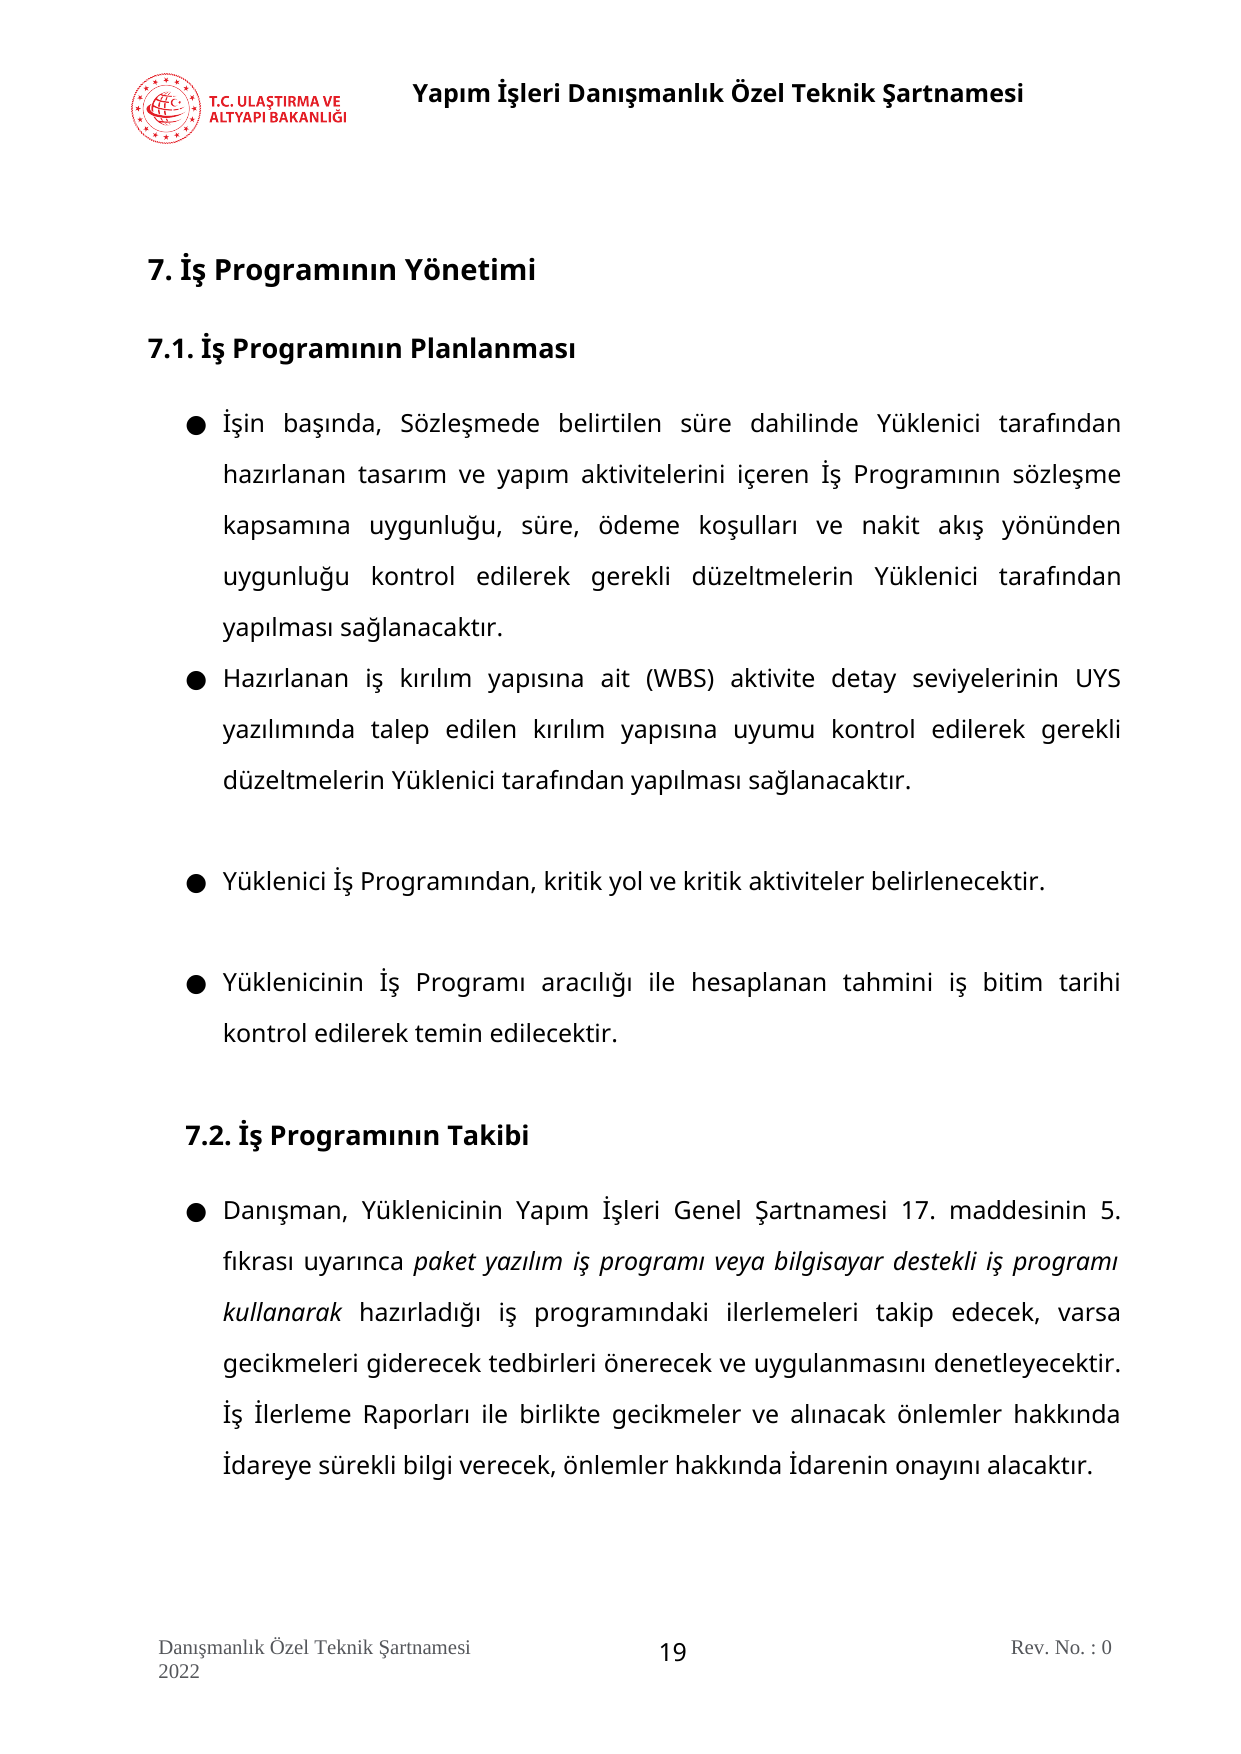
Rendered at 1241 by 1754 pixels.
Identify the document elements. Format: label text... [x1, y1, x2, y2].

list İşin başında, Sözleşmede belirtilen süre dahilinde Yüklenici tarafından hazırlanan tasarım ve yapım aktivitelerini içeren İş Programının sözleşme kapsamına uygunluğu, süre, ödeme koşulları ve nakit akış yönünden uygunluğu kontrol edilerek gerekli düzeltmelerin Yüklenici tarafından yapılması sağlanacaktır. [185, 405, 1122, 643]
subtitle 7.2. İş Programının Takibi [185, 1117, 1156, 1153]
picture [131, 73, 346, 144]
list Yüklenici İş Programından, kritik yol ve kritik aktiviteler belirlenecektir. [185, 863, 1122, 898]
subtitle 7. İş Programının Yönetimi [148, 249, 1122, 288]
list Yüklenicinin İş Programı aracılığı ile hesaplanan tahmini iş bitim tarihi kontrol edilerek temin edilecektir. [185, 964, 1122, 1050]
list Hazırlanan iş kırılım yapısına ait (WBS) aktivite detay seviyelerinin UYS yazılımında talep edilen kırılım yapısına uyumu kontrol edilerek gerekli düzeltmelerin Yüklenici tarafından yapılması sağlanacaktır. [185, 660, 1122, 797]
list Danışman, Yüklenicinin Yapım İşleri Genel Şartnamesi 17. maddesinin 5. fıkrası uyarınca paket yazılım iş programı veya bilgisayar destekli iş programı kullanarak hazırladığı iş programındaki ilerlemeleri takip edecek, varsa gecikmeleri giderecek tedbirleri önerecek ve uygulanmasını denetleyecektir. İş İlerleme Raporları ile birlikte gecikmeler ve alınacak önlemler hakkında İdareye sürekli bilgi verecek, önlemler hakkında İdarenin onayını alacaktır. [185, 1193, 1122, 1482]
subtitle 7.1. İş Programının Planlanması [148, 329, 1156, 366]
